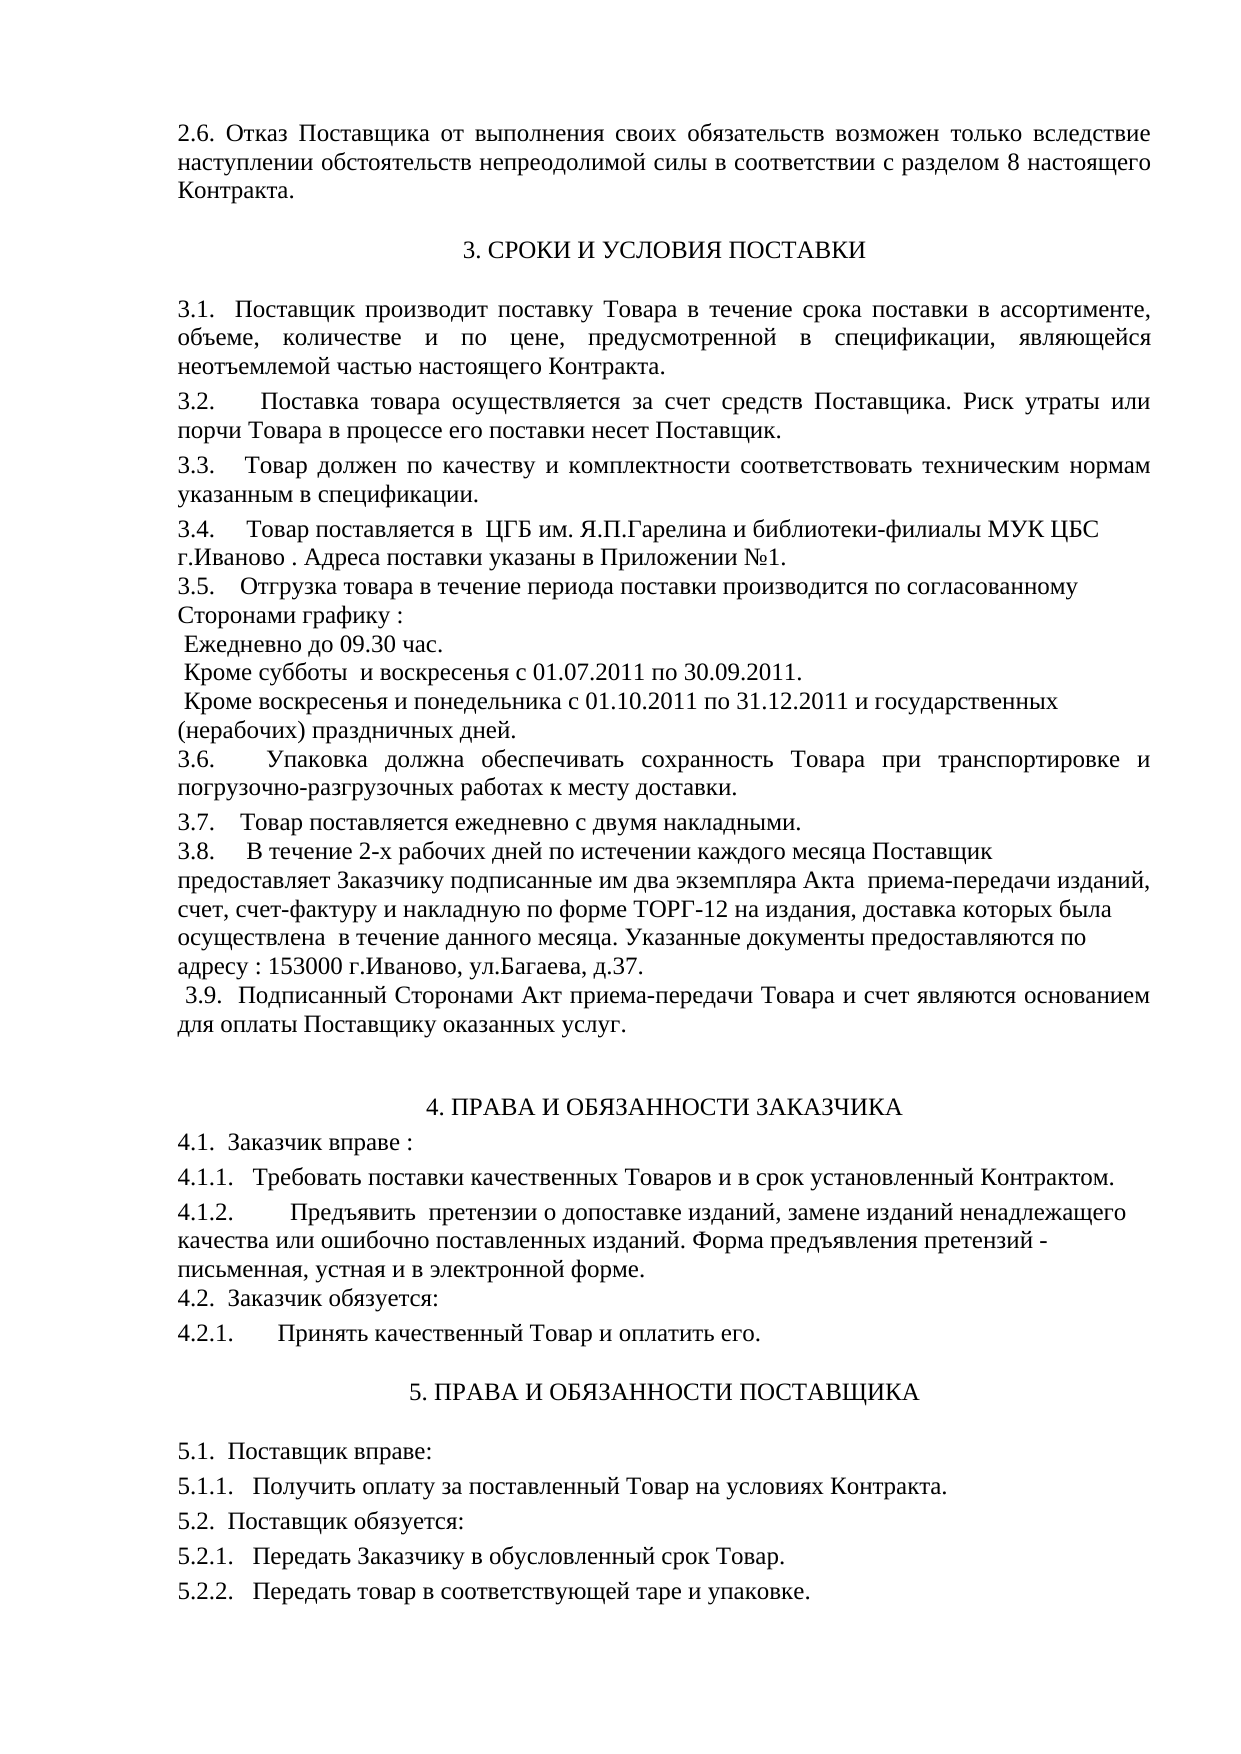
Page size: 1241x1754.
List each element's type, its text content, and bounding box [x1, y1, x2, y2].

subtitle 3.2. Поставка товара осуществляется за счет средств Поставщика. Риск утраты или порчи Товара в процессе его поставки несет Поставщик. [177, 386, 1152, 444]
subtitle 3.5. Отгрузка товара в течение периода поставки производится по согласованному Сторонами графику : [177, 571, 1152, 629]
subtitle 3.6. Упаковка должна обеспечивать сохранность Товара при транспортировке и погрузочно-разгрузочных работах к месту доставки. [177, 744, 1152, 801]
subtitle 2.6. Отказ Поставщика от выполнения своих обязательств возможен только вследствие наступлении обстоятельств непреодолимой силы в соответствии с разделом 8 настоящего Контракта. [177, 118, 1152, 204]
text 3.8. В течение 2-х рабочих дней по истечении каждого месяца Поставщик предоставляет Заказчику подписанные им два экземпляра Акта приема-передачи изданий, счет, счет-фактуру и накладную по форме ТОРГ-12 на издания, доставка которых была осуществлена в течение данного месяца. Указанные документы предоставляются по адресу : 153000 г.Иваново, ул.Багаева, д.37. [177, 836, 1152, 980]
subtitle 4.2.1. Принять качественный Товар и оплатить его. [177, 1318, 1152, 1347]
subtitle 5.1. Поставщик вправе: [177, 1436, 1152, 1465]
subtitle Ежедневно до 09.30 час. [177, 629, 1152, 657]
subtitle 3.4. Товар поставляется в ЦГБ им. Я.П.Гарелина и библиотеки-филиалы МУК ЦБС г.Иваново . Адреса поставки указаны в Приложении №1. [177, 514, 1152, 571]
subtitle 4.1.2. Предъявить претензии о допоставке изданий, замене изданий ненадлежащего качества или ошибочно поставленных изданий. Форма предъявления претензий - письменная, устная и в электронной форме. [177, 1197, 1152, 1283]
subtitle 3.1. Поставщик производит поставку Товара в течение срока поставки в ассортименте, объеме, количестве и по цене, предусмотренной в спецификации, являющейся неотъемлемой частью настоящего Контракта. [177, 294, 1152, 380]
text 3.7. Товар поставляется ежедневно с двумя накладными. [177, 807, 1152, 836]
subtitle 3. СРОКИ И УСЛОВИЯ ПОСТАВКИ [177, 235, 1152, 263]
subtitle 3.9. Подписанный Сторонами Акт приема-передачи Товара и счет являются основанием для оплаты Поставщику оказанных услуг. [177, 980, 1152, 1037]
subtitle 4.2. Заказчик обязуется: [177, 1283, 1152, 1312]
subtitle 4. ПРАВА И ОБЯЗАННОСТИ ЗАКАЗЧИКА [177, 1092, 1152, 1121]
subtitle 5.2.2. Передать товар в соответствующей таре и упаковке. [177, 1576, 1152, 1605]
subtitle 5.2. Поставщик обязуется: [177, 1506, 1152, 1535]
subtitle 4.1. Заказчик вправе : [177, 1127, 1152, 1156]
text Кроме воскресенья и понедельника с 01.10.2011 по 31.12.2011 и государственных (нерабочих) праздничных дней. [177, 686, 1152, 744]
subtitle Кроме субботы и воскресенья с 01.07.2011 по 30.09.2011. [177, 657, 1152, 686]
subtitle 5.1.1. Получить оплату за поставленный Товар на условиях Контракта. [177, 1471, 1152, 1500]
subtitle 5. ПРАВА И ОБЯЗАННОСТИ ПОСТАВЩИКА [177, 1377, 1152, 1406]
subtitle 3.3. Товар должен по качеству и комплектности соответствовать техническим нормам указанным в спецификации. [177, 450, 1152, 507]
subtitle 4.1.1. Требовать поставки качественных Товаров и в срок установленный Контрактом. [177, 1162, 1152, 1191]
subtitle 5.2.1. Передать Заказчику в обусловленный срок Товар. [177, 1541, 1152, 1570]
